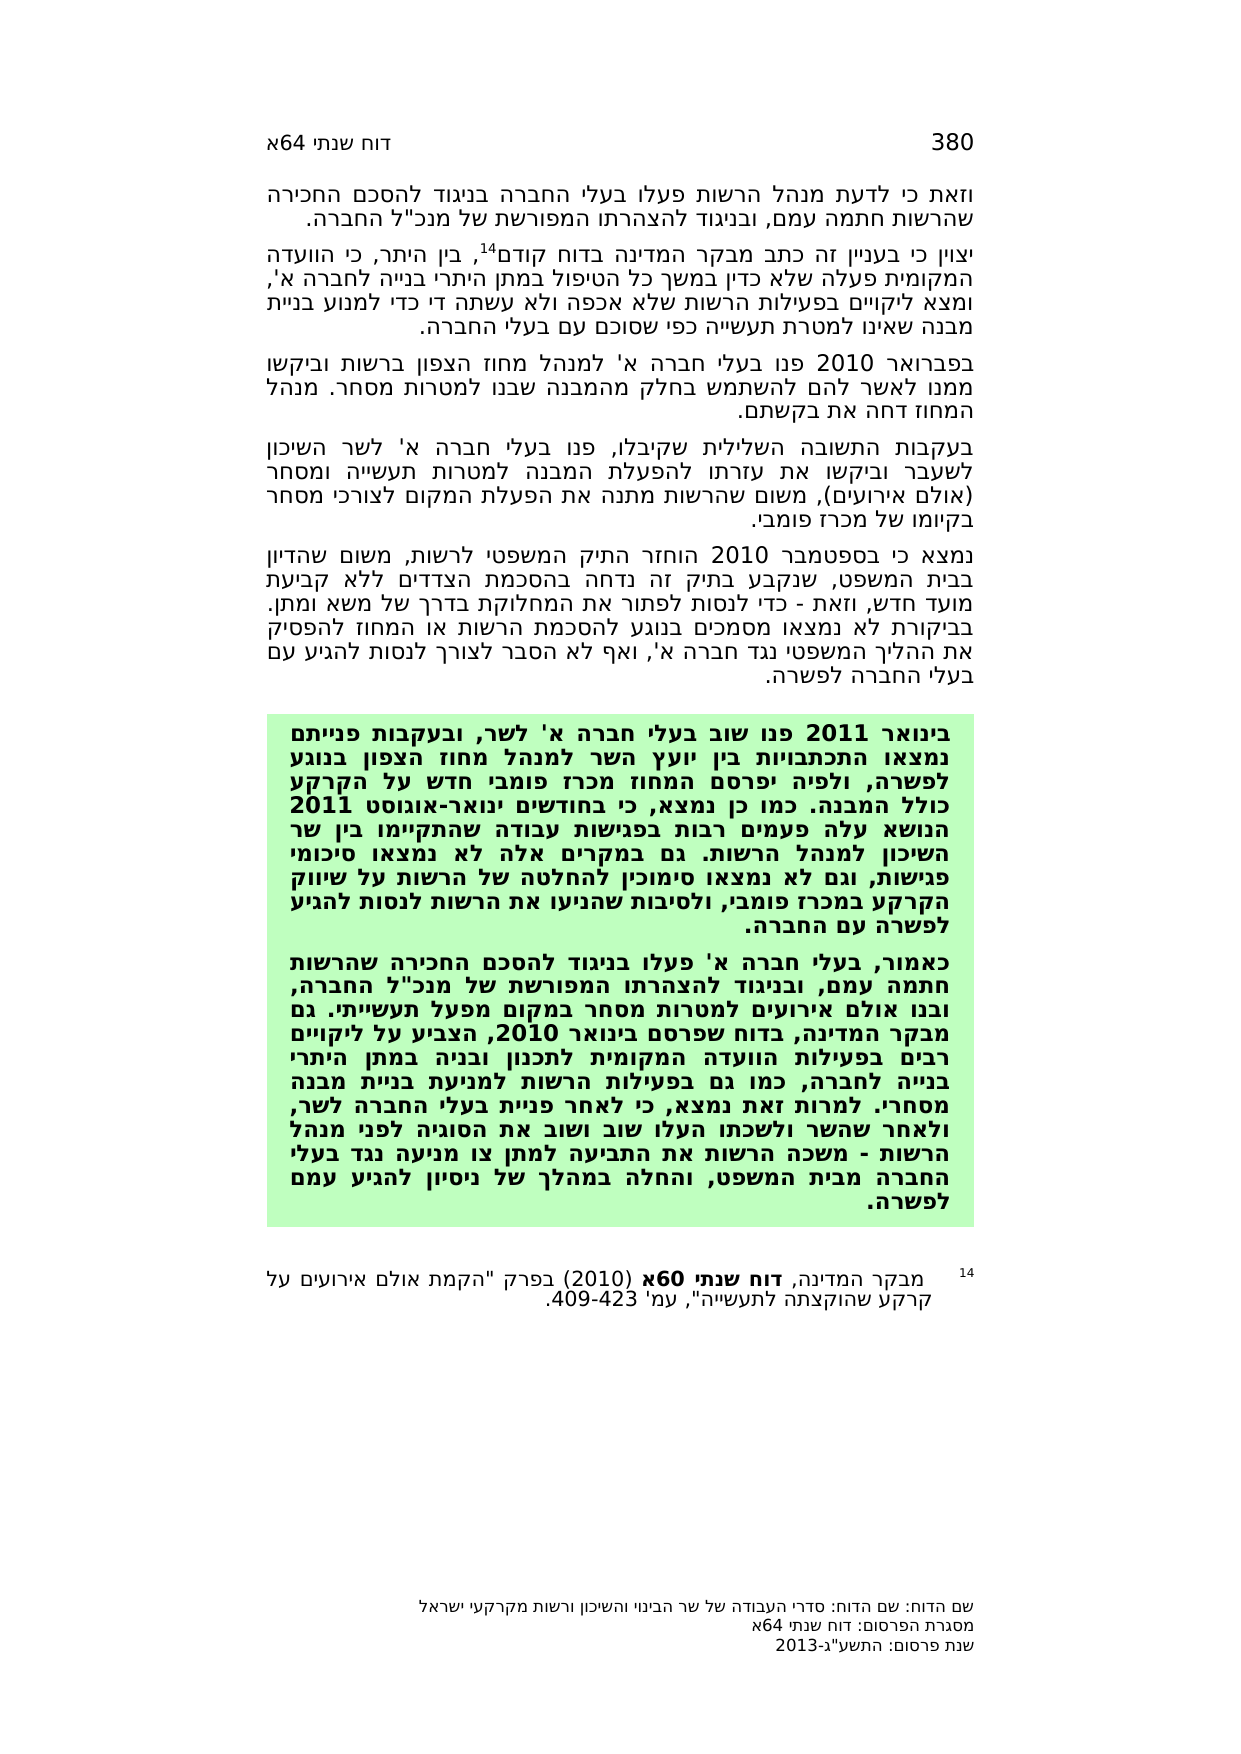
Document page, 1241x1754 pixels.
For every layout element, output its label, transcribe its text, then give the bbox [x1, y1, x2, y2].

text בעקבות התשובה השלילית שקיבלו, פנו בעלי חברה א' לשר השיכון לשעבר וביקשו את עזרתו להפעלת המבנה למטרות תעשייה ומסחר (אולם אירועים), משום שהרשות מתנה את הפעלת המקום לצורכי מסחר בקיומו של מכרז פומבי. [266, 436, 974, 532]
text בפברואר 2010 פנו בעלי חברה א' למנהל מחוז הצפון ברשות וביקשו ממנו לאשר להם להשתמש בחלק מהמבנה שבנו למטרות מסחר. מנהל המחוז דחה את בקשתם. [266, 352, 974, 424]
text יצוין כי בעניין זה כתב מבקר המדינה בדוח קודם, בין היתר, כי הוועדה המקומית פעלה שלא כדין במשך כל הטיפול במתן היתרי בנייה לחברה א', ומצא ליקויים בפעילות הרשות שלא אכפה ולא עשתה די כדי למנוע בניית מבנה שאינו למטרת תעשייה כפי שסוכם עם בעלי החברה. [266, 243, 974, 339]
text בינואר 2011 פנו שוב בעלי חברה א' לשר, ובעקבות פנייתם נמצאו התכתבויות בין יועץ השר למנהל מחוז הצפון בנוגע לפשרה, ולפיה יפרסם המחוז מכרז פומבי חדש על הקרקע כולל המבנה. כמו כן נמצא, כי בחודשים ינואר-אוגוסט 2011 הנושא עלה פעמים רבות בפגישות עבודה שהתקיימו בין שר השיכון למנהל הרשות. גם במקרים אלה לא נמצאו סיכומי פגישות, וגם לא נמצאו סימוכין להחלטה של הרשות על שיווק הקרקע במכרז פומבי, ולסיבות שהניעו את הרשות לנסות להגיע לפשרה עם החברה. [267, 714, 974, 938]
text נמצא כי בספטמבר 2010 הוחזר התיק המשפטי לרשות, משום שהדיון בבית המשפט, שנקבע בתיק זה נדחה בהסכמת הצדדים ללא קביעת מועד חדש, וזאת - כדי לנסות לפתור את המחלוקת בדרך של משא ומתן. בביקורת לא נמצאו מסמכים בנוגע להסכמת הרשות או המחוז להפסיק את ההליך המשפטי נגד חברה א', ואף לא הסבר לצורך לנסות להגיע עם בעלי החברה לפשרה. [266, 544, 974, 688]
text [266, 183, 974, 231]
text כאמור, בעלי חברה א' פעלו בניגוד להסכם החכירה שהרשות חתמה עמם, ובניגוד להצהרתו המפורשת של מנכ"ל החברה, ובנו אולם אירועים למטרות מסחר במקום מפעל תעשייתי. גם מבקר המדינה, בדוח שפרסם בינואר 2010, הצביע על ליקויים רבים בפעילות הוועדה המקומית לתכנון ובניה במתן היתרי בנייה לחברה, כמו גם בפעילות הרשות למניעת בניית מבנה מסחרי. למרות זאת נמצא, כי לאחר פניית בעלי החברה לשר, ולאחר שהשר ולשכתו העלו שוב ושוב את הסוגיה לפני מנהל הרשות - משכה הרשות את התביעה למתן צו מניעה נגד בעלי החברה מבית המשפט, והחלה במהלך של ניסיון להגיע עמם לפשרה. [267, 941, 974, 1227]
